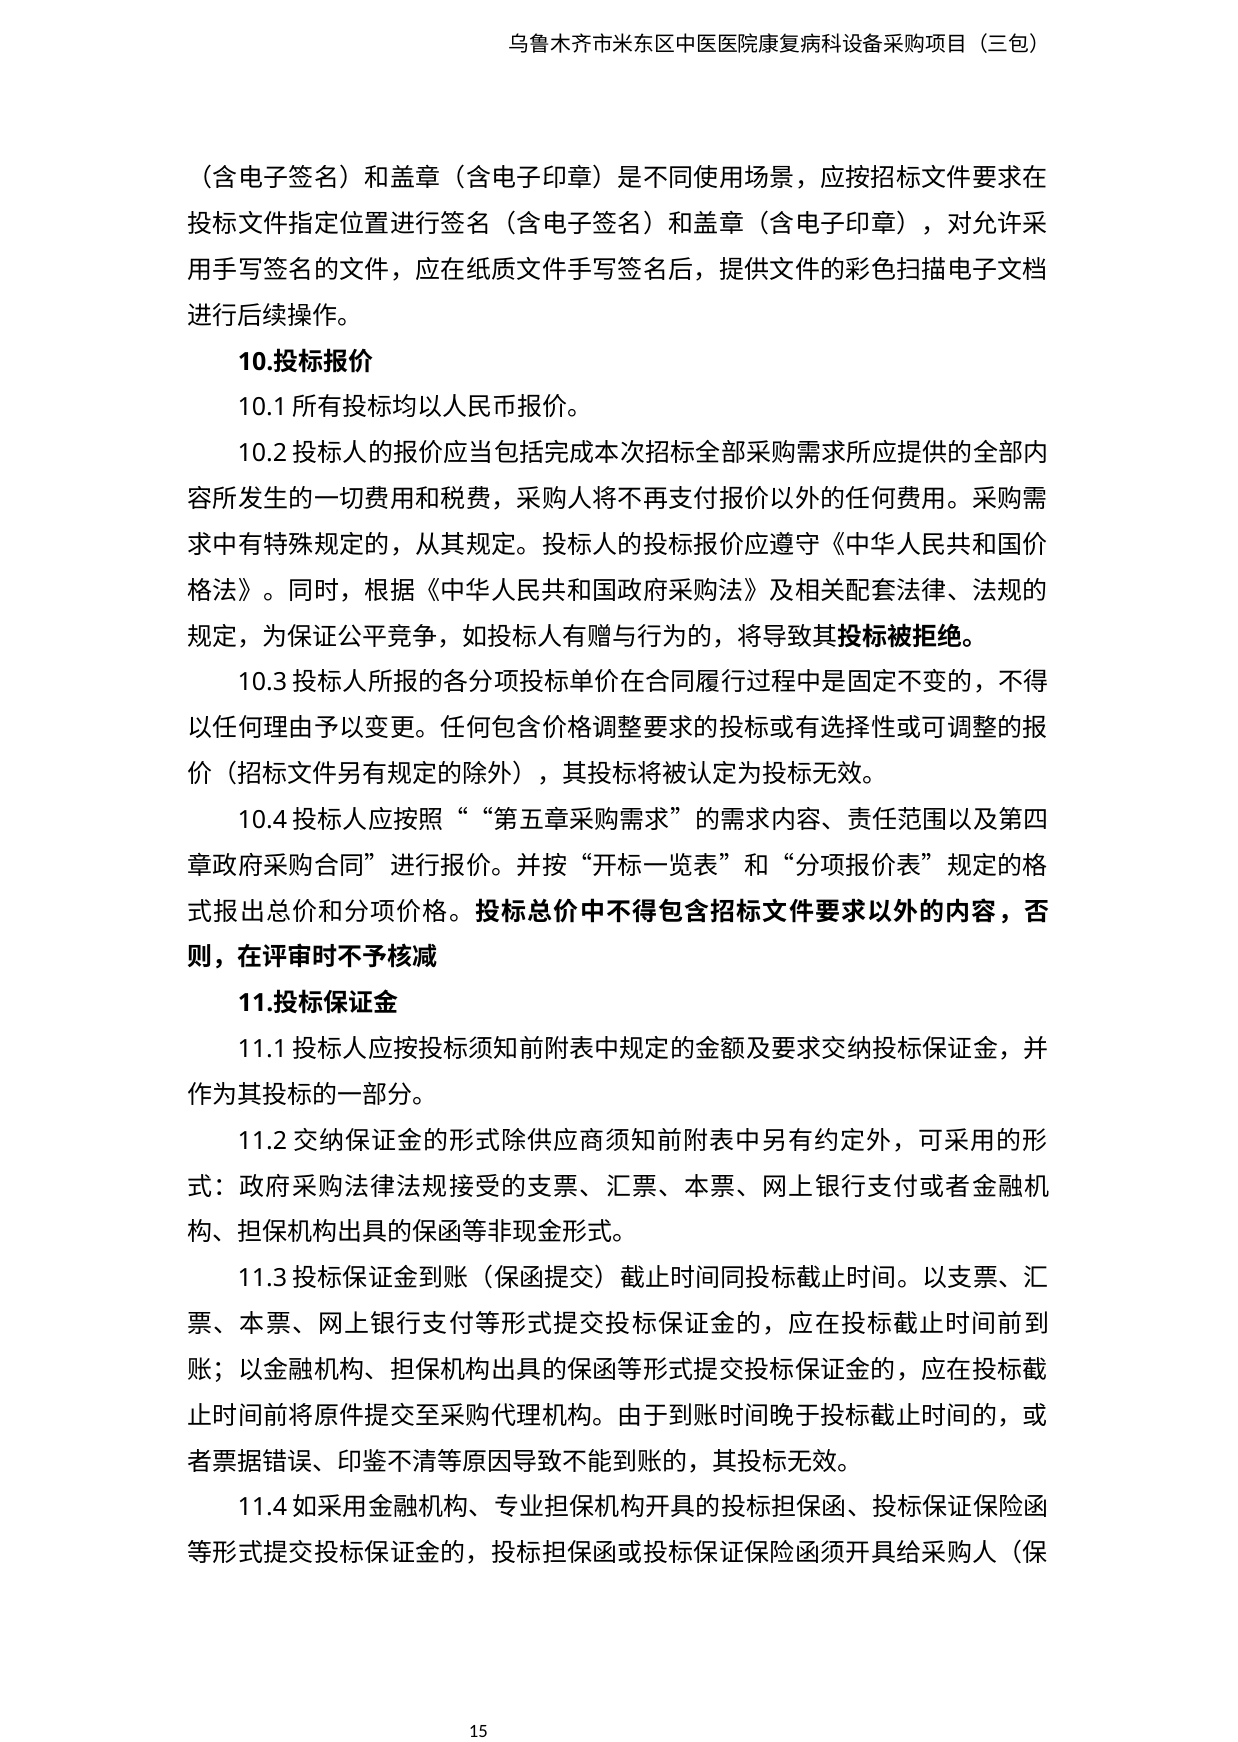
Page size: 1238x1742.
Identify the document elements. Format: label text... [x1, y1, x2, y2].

text 10.3投标人所报的各分项投标单价在合同履行过程中是固定不变的，不得以任何理由予以变更。任何包含价格调整要求的投标或有选择性或可调整的报价（招标文件另有规定的除外），其投标将被认定为投标无效。 [187, 654, 1050, 792]
text 10.4投标人应按照““第五章采购需求”的需求内容、责任范围以及第四章政府采购合同”进行报价。并按“开标一览表”和“分项报价表”规定的格式报出总价和分项价格。投标总价中不得包含招标文件要求以外的内容，否则，在评审时不予核减 [187, 792, 1050, 975]
text 10.1所有投标均以人民币报价。 [187, 379, 1050, 425]
text 11.2交纳保证金的形式除供应商须知前附表中另有约定外，可采用的形式：政府采购法律法规接受的支票、汇票、本票、网上银行支付或者金融机构、担保机构出具的保函等非现金形式。 [187, 1112, 1050, 1250]
text 11.1投标人应按投标须知前附表中规定的金额及要求交纳投标保证金，并作为其投标的一部分。 [187, 1021, 1050, 1112]
text 10.2投标人的报价应当包括完成本次招标全部采购需求所应提供的全部内容所发生的一切费用和税费，采购人将不再支付报价以外的任何费用。采购需求中有特殊规定的，从其规定。投标人的投标报价应遵守《中华人民共和国价格法》。同时，根据《中华人民共和国政府采购法》及相关配套法律、法规的规定，为保证公平竞争，如投标人有赠与行为的，将导致其投标被拒绝。 [187, 425, 1050, 654]
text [187, 150, 1050, 333]
text 10.投标报价 [238, 333, 1050, 379]
text 11.3投标保证金到账（保函提交）截止时间同投标截止时间。以支票、汇票、本票、网上银行支付等形式提交投标保证金的，应在投标截止时间前到账；以金融机构、担保机构出具的保函等形式提交投标保证金的，应在投标截止时间前将原件提交至采购代理机构。由于到账时间晚于投标截止时间的，或者票据错误、印鉴不清等原因导致不能到账的，其投标无效。 [187, 1250, 1050, 1479]
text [187, 1479, 1050, 1571]
text 11.投标保证金 [238, 975, 1050, 1021]
